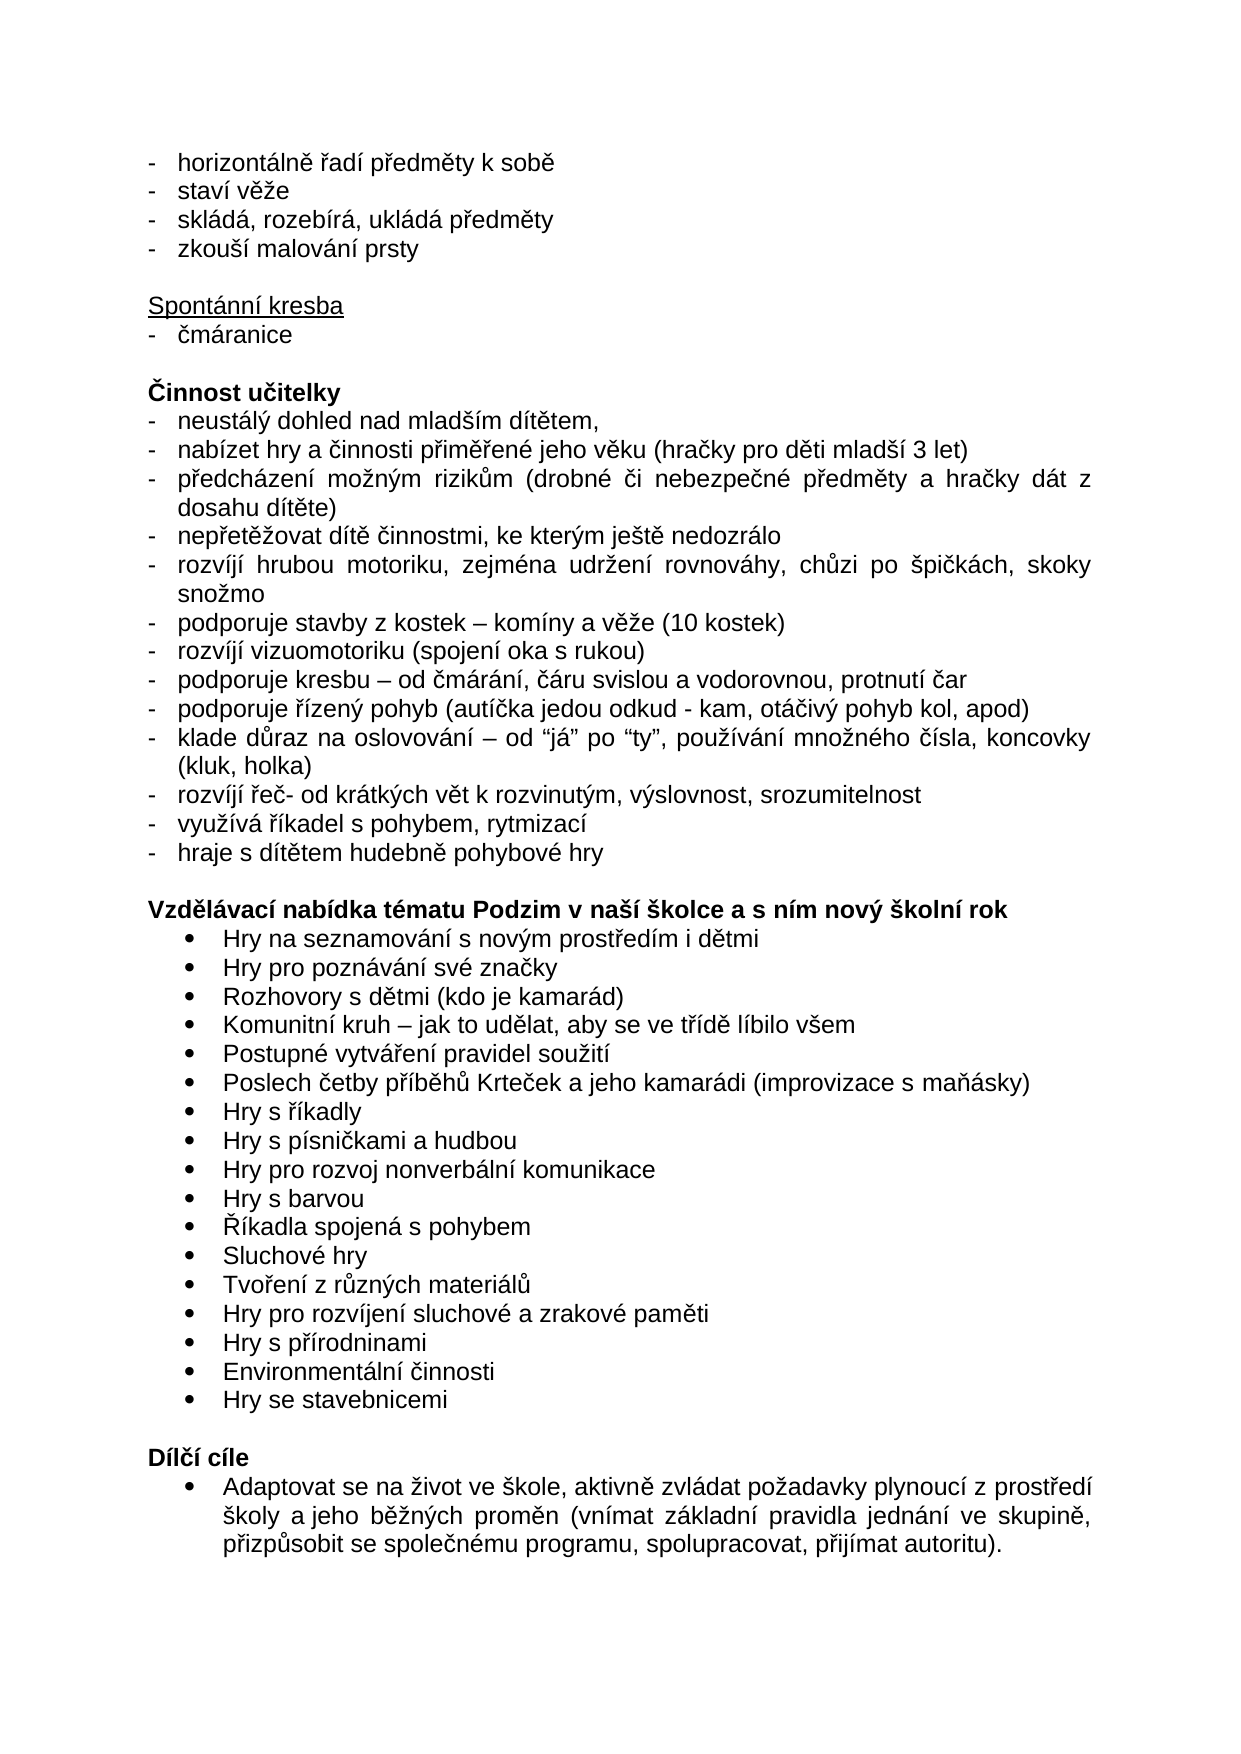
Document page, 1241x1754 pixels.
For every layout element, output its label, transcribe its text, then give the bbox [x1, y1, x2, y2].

list Postupné vytváření pravidel soužití [185, 1039, 1093, 1068]
text - rozvíjí vizuomotoriku (spojení oka s rukou) [148, 636, 1093, 665]
text - staví věže [148, 176, 1093, 205]
text - skládá, rozebírá, ukládá předměty [148, 205, 1093, 234]
list Hry pro rozvíjení sluchové a zrakové paměti [185, 1299, 1093, 1328]
list Hry pro rozvoj nonverbální komunikace [185, 1155, 1093, 1183]
text - rozvíjí hrubou motoriku, zejména udržení rovnováhy, chůzi po špičkách, skoky snožmo [148, 550, 1093, 608]
list Hry se stavebnicemi [185, 1386, 1093, 1414]
text Vzdělávací nabídka tématu Podzim v naší školce a s ním nový školní rok [148, 895, 1093, 924]
text - rozvíjí řeč- od krátkých vět k rozvinutým, výslovnost, srozumitelnost [148, 780, 1093, 809]
text - nabízet hry a činnosti přiměřené jeho věku (hračky pro děti mladší 3 let) [148, 435, 1093, 464]
text - podporuje kresbu – od čmárání, čáru svislou a vodorovnou, protnutí čar [148, 665, 1093, 694]
list Hry s barvou [185, 1183, 1093, 1212]
list Hry pro poznávání své značky [185, 953, 1093, 982]
text - předcházení možným rizikům (drobné či nebezpečné předměty a hračky dát z dosahu dítěte) [148, 464, 1093, 521]
text - neustálý dohled nad mladším dítětem, [148, 406, 1093, 435]
text - podporuje stavby z kostek – komíny a věže (10 kostek) [148, 608, 1093, 636]
list Hry s přírodninami [185, 1328, 1093, 1357]
list Hry na seznamování s novým prostředím i dětmi [185, 924, 1093, 953]
text - klade důraz na oslovování – od “já” po “ty”, používání množného čísla, koncovky (kluk, holka) [148, 723, 1093, 780]
text Spontánní kresba [148, 291, 1093, 320]
list Rozhovory s dětmi (kdo je kamarád) [185, 982, 1093, 1010]
text - hraje s dítětem hudebně pohybové hry [148, 838, 1093, 866]
list Komunitní kruh – jak to udělat, aby se ve třídě líbilo všem [185, 1010, 1093, 1039]
list Říkadla spojená s pohybem [185, 1212, 1093, 1241]
text - podporuje řízený pohyb (autíčka jedou odkud - kam, otáčivý pohyb kol, apod) [148, 694, 1093, 723]
text - zkouší malování prsty [148, 234, 1093, 263]
list Environmentální činnosti [185, 1357, 1093, 1386]
text - využívá říkadel s pohybem, rytmizací [148, 809, 1093, 838]
text - horizontálně řadí předměty k sobě [148, 148, 1093, 176]
list Sluchové hry [185, 1241, 1093, 1270]
list Hry s písničkami a hudbou [185, 1126, 1093, 1155]
list Adaptovat se na život ve škole, aktivně zvládat požadavky plynoucí z prostředí školy a jeho běžných proměn (vnímat základní pravidla jednání ve skupině, přizpůsobit se společnému programu, spolupracovat, přijímat autoritu). [185, 1472, 1093, 1558]
text - čmáranice [148, 320, 1093, 349]
text Dílčí cíle [148, 1443, 1093, 1472]
text - nepřetěžovat dítě činnostmi, ke kterým ještě nedozrálo [148, 521, 1093, 550]
text Činnost učitelky [148, 378, 1093, 406]
list Tvoření z různých materiálů [185, 1270, 1093, 1299]
list Poslech četby příběhů Krteček a jeho kamarádi (improvizace s maňásky) [185, 1068, 1093, 1097]
list Hry s říkadly [185, 1097, 1093, 1126]
